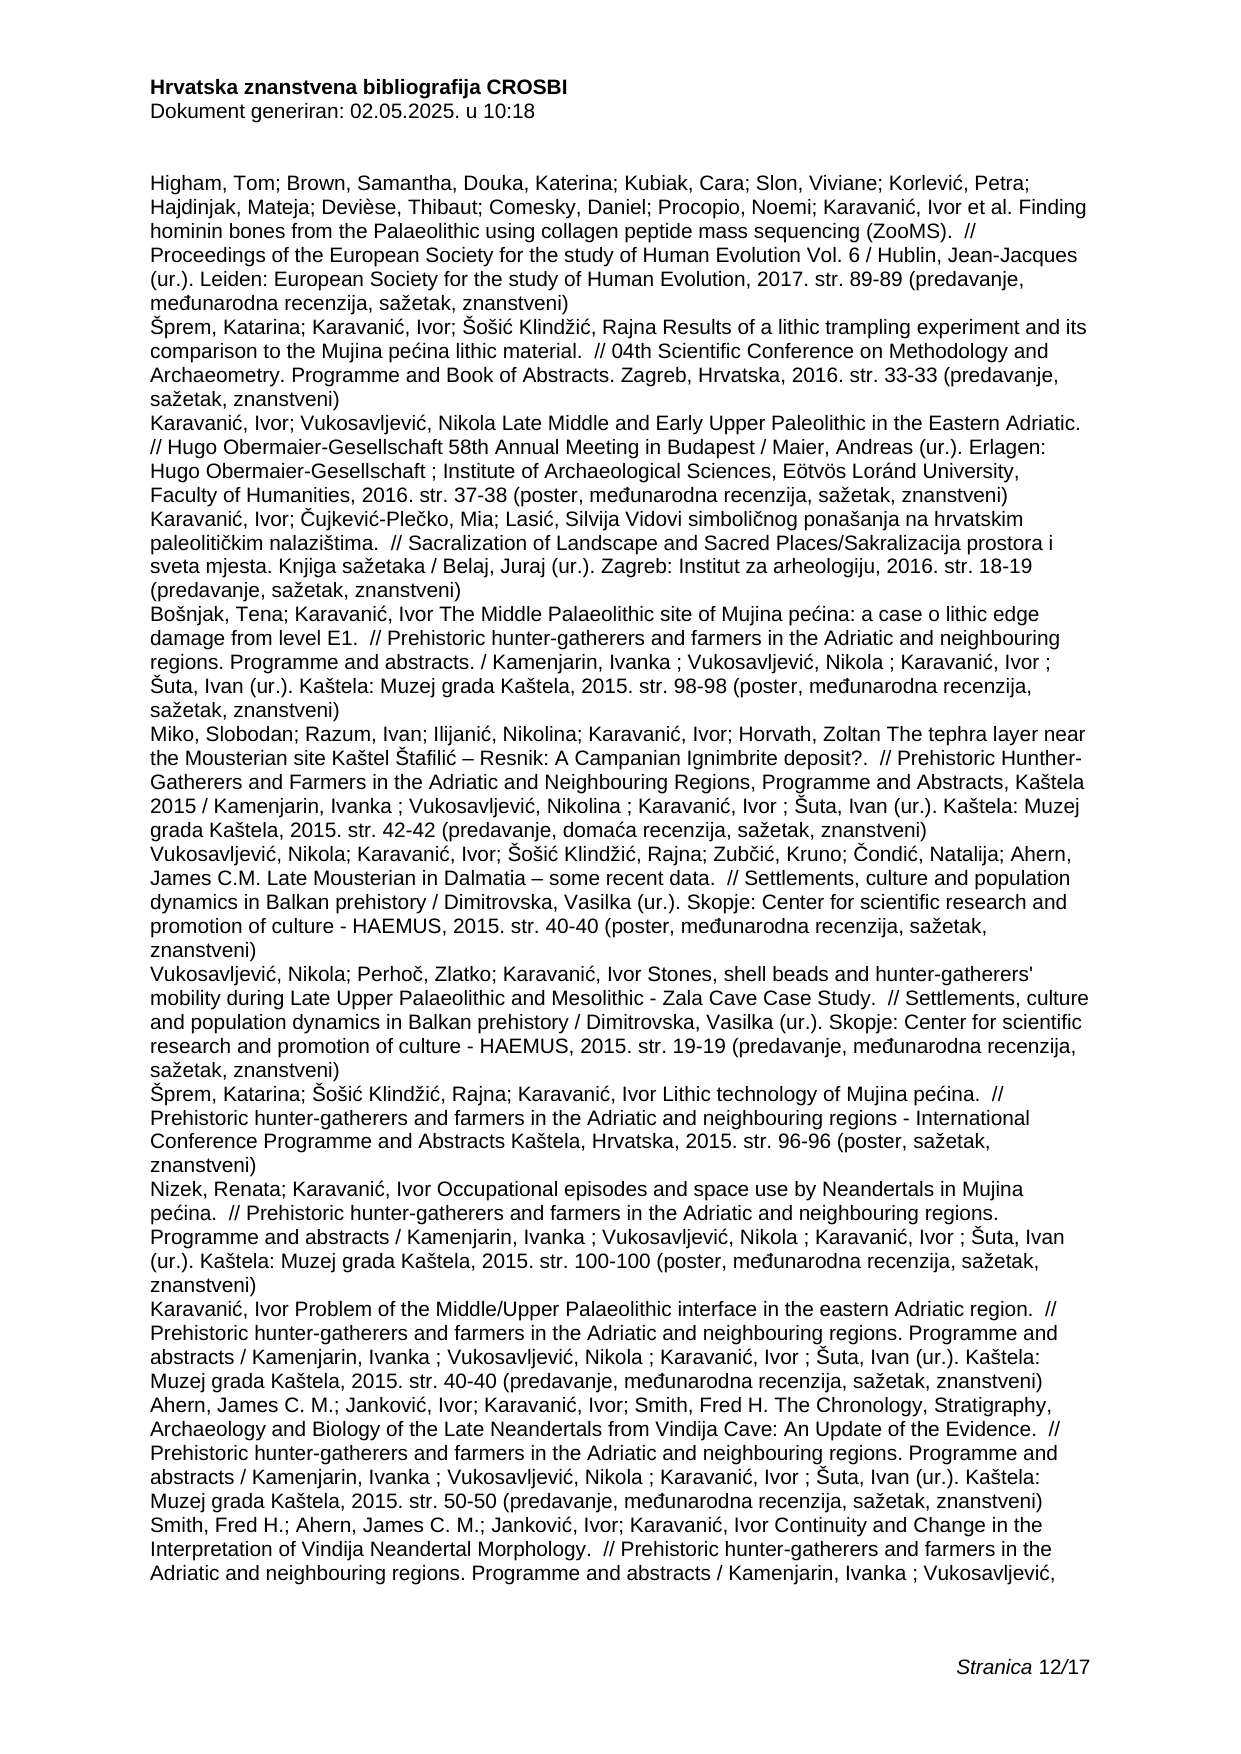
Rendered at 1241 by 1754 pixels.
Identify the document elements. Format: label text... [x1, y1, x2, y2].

text Vukosavljević, Nikola; Perhoč, Zlatko; Karavanić, Ivor [150, 962, 1090, 1081]
text Bošnjak, Tena; Karavanić, Ivor [150, 602, 1090, 722]
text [150, 1513, 1090, 1584]
text Miko, Slobodan; Razum, Ivan; Ilijanić, Nikolina; Karavanić, Ivor; Horvath, Zoltan [150, 722, 1090, 842]
text Karavanić, Ivor [150, 1297, 1090, 1393]
text Karavanić, Ivor; Čujkević-Plečko, Mia; Lasić, Silvija [150, 506, 1090, 602]
text Šprem, Katarina; Šošić Klindžić, Rajna; Karavanić, Ivor [150, 1081, 1090, 1177]
text Higham, Tom; Brown, Samantha, Douka, Katerina; Kubiak, Cara; Slon, Viviane; Korlević, Petra; Hajdinjak, Mateja; Devièse, Thibaut; Comesky, Daniel; Procopio, Noemi; Karavanić, Ivor et al. [150, 171, 1090, 315]
text Nizek, Renata; Karavanić, Ivor [150, 1177, 1090, 1297]
text Vukosavljević, Nikola; Karavanić, Ivor; Šošić Klindžić, Rajna; Zubčić, Kruno; Čondić, Natalija; Ahern, James C.M. [150, 842, 1090, 962]
text Ahern, James C. M.; Janković, Ivor; Karavanić, Ivor; Smith, Fred H. [150, 1393, 1090, 1513]
text Šprem, Katarina; Karavanić, Ivor; Šošić Klindžić, Rajna [150, 315, 1090, 411]
text Karavanić, Ivor; Vukosavljević, Nikola [150, 411, 1090, 506]
